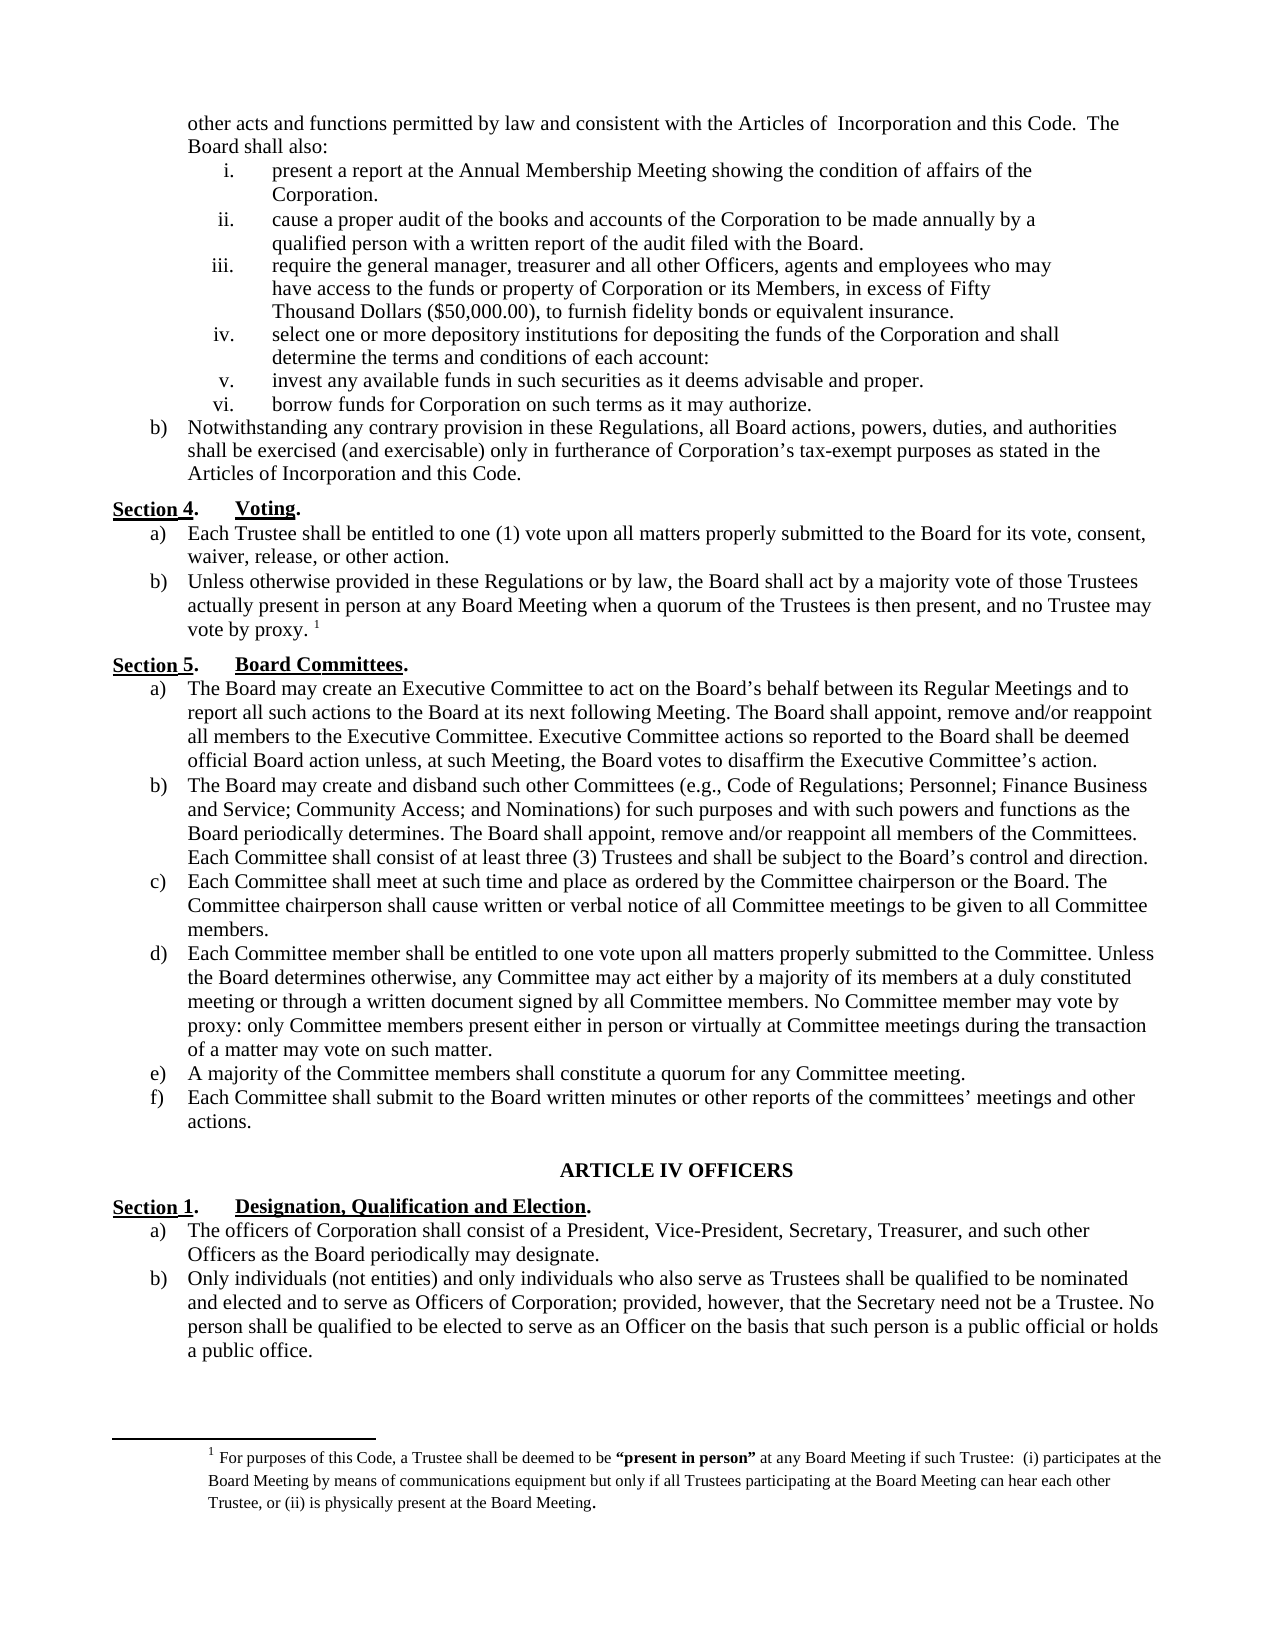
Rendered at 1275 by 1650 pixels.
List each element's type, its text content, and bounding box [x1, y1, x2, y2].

text Section 1. Designation, Qualification and Election. [112, 1195, 1167, 1218]
list borrow funds for Corporation on such terms as it may authorize. [234, 392, 1162, 416]
list The Board may create an Executive Committee to act on the Board’s behalf between its Regular Meetings and to report all such actions to the Board at its next following Meeting. The Board shall appoint, remove and/or reappoint all members to the Executive Committee. Executive Committee actions so reported to the Board shall be deemed official Board action unless, at such Meeting, the Board votes to disaffirm the Executive Committee’s action. [150, 676, 1162, 772]
text Section 4. Voting. [112, 497, 1167, 520]
list invest any available funds in such securities as it deems advisable and proper. [234, 369, 1162, 392]
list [150, 112, 1145, 158]
list The Board may create and disband such other Committees (e.g., Code of Regulations; Personnel; Finance Business and Service; Community Access; and Nominations) for such purposes and with such powers and functions as the Board periodically determines. The Board shall appoint, remove and/or reappoint all members of the Committees. Each Committee shall consist of at least three (3) Trustees and shall be subject to the Board’s control and direction. [150, 772, 1162, 869]
list Unless otherwise provided in these Regulations or by law, the Board shall act by a majority vote of those Trustees actually present in person at any Board Meeting when a quorum of the Trustees is then present, and no Trustee may vote by proxy. [150, 568, 1162, 641]
text Section 5. Board Committees. [112, 653, 1167, 676]
list Notwithstanding any contrary provision in these Regulations, all Board actions, powers, duties, and authorities shall be exercised (and exercisable) only in furtherance of Corporation’s tax-exempt purposes as stated in the Articles of Incorporation and this Code. [150, 416, 1145, 485]
list require the general manager, treasurer and all other Officers, agents and employees who may have access to the funds or property of Corporation or its Members, in excess of Fifty Thousand Dollars ($50,000.00), to furnish fidelity bonds or equivalent insurance. [234, 254, 1073, 323]
text ARTICLE IV OFFICERS [112, 1158, 1162, 1182]
list cause a proper audit of the books and accounts of the Corporation to be made annually by a qualified person with a written report of the audit filed with the Board. [234, 206, 1072, 254]
list A majority of the Committee members shall constitute a quorum for any Committee meeting. [150, 1061, 1162, 1085]
list present a report at the Annual Membership Meeting showing the condition of affairs of the Corporation. [234, 158, 1084, 206]
list Each Committee shall submit to the Board written minutes or other reports of the committees’ meetings and other actions. [150, 1085, 1162, 1133]
list The officers of Corporation shall consist of a President, Vice-President, Secretary, Treasurer, and such other Officers as the Board periodically may designate. [150, 1218, 1162, 1266]
list select one or more depository institutions for depositing the funds of the Corporation and shall determine the terms and conditions of each account: [234, 323, 1088, 369]
list Each Trustee shall be entitled to one (1) vote upon all matters properly submitted to the Board for its vote, consent, waiver, release, or other action. [150, 520, 1162, 568]
list Only individuals (not entities) and only individuals who also serve as Trustees shall be qualified to be nominated and elected and to serve as Officers of Corporation; provided, however, that the Secretary need not be a Trustee. No person shall be qualified to be elected to serve as an Officer on the basis that such person is a public official or holds a public office. [150, 1266, 1162, 1362]
list Each Committee member shall be entitled to one vote upon all matters properly submitted to the Committee. Unless the Board determines otherwise, any Committee may act either by a majority of its members at a duly constituted meeting or through a written document signed by all Committee members. No Committee member may vote by proxy: only Committee members present either in person or virtually at Committee meetings during the transaction of a matter may vote on such matter. [150, 941, 1162, 1061]
list Each Committee shall meet at such time and place as ordered by the Committee chairperson or the Board. The Committee chairperson shall cause written or verbal notice of all Committee meetings to be given to all Committee members. [150, 869, 1162, 941]
